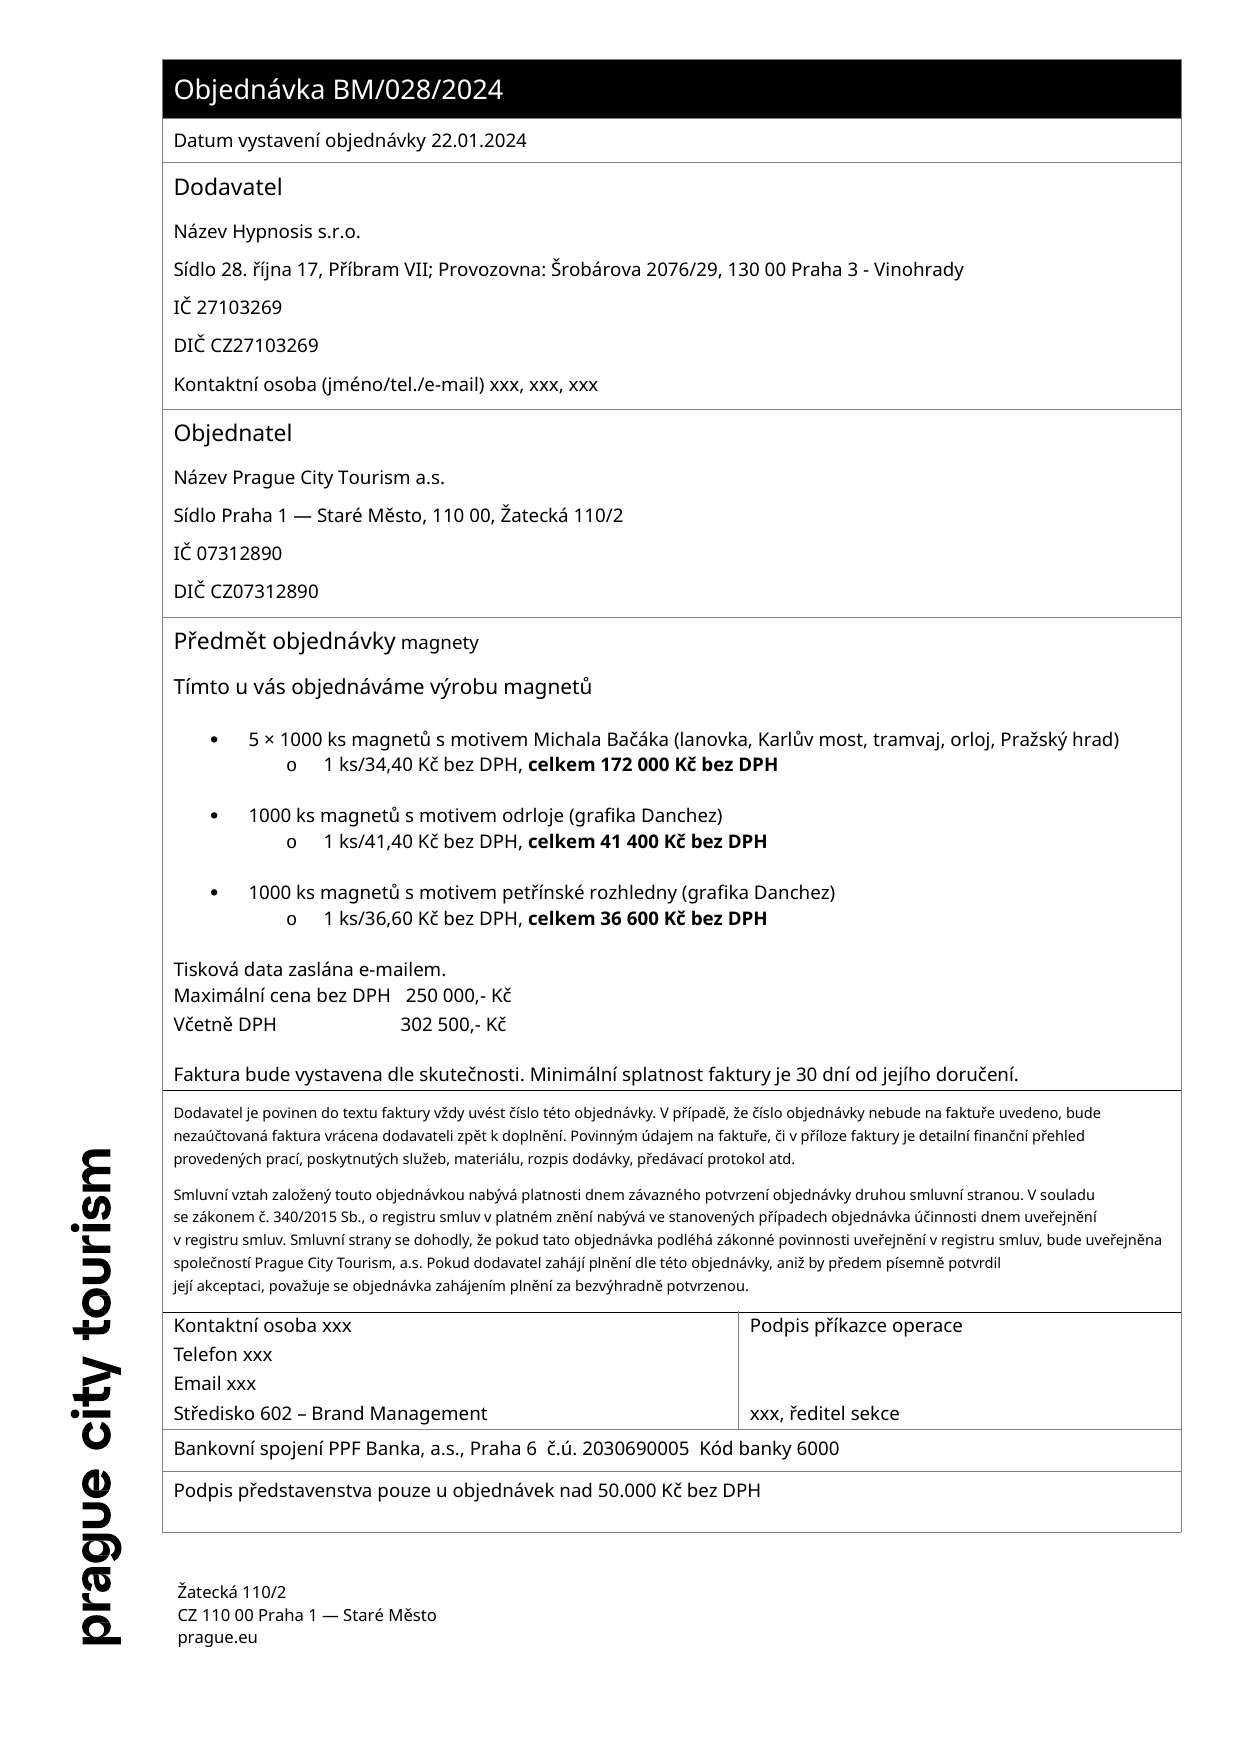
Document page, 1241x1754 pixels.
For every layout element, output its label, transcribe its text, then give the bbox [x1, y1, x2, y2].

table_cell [163, 1472, 1181, 1532]
table_cell Bankovní spojení PPF Banka, a.s., Praha 6 č.ú. 2030690005 Kód banky 6000 [163, 1430, 1181, 1471]
table_cell Podpis příkazce operace xxx, ředitel sekce [739, 1313, 1181, 1429]
table_cell Předmět objednávky magnety Maximální cena bez DPH 250 000,- Kč Včetně DPH 302 500,- Kč Faktura bude vystavena dle skutečnosti. Minimální splatnost faktury je 30 dní od jejího doručení. [163, 618, 1181, 1090]
table_cell Objednatel Název Sídlo IČ DIČ [163, 410, 1181, 616]
table_header Objednávka [163, 60, 1181, 118]
table_cell Dodavatel Název Sídlo IČ DIČ Kontaktní osoba (jméno/tel./e-mail) [163, 163, 1181, 408]
table_cell Datum vystavení objednávky [163, 119, 1181, 162]
table_cell Kontaktní osoba Telefon Email Středisko [163, 1313, 738, 1429]
table_cell Dodavatel je povinen do textu faktury vždy uvést číslo této objednávky. V případě, že číslo objednávky nebude na faktuře uvedeno, bude nezaúčtovaná faktura vrácena dodavateli zpět k doplnění. Povinným údajem na faktuře, či v příloze faktury je detailní finanční přehled provedených prací, poskytnutých služeb, materiálu, rozpis dodávky, předávací protokol atd. Smluvní vztah založený touto objednávkou nabývá platnosti dnem závazného potvrzení objednávky druhou smluvní stranou. V souladu se zákonem č. 340/2015 Sb., o registru smluv v platném znění nabývá ve stanovených případech objednávka účinnosti dnem uveřejnění v registru smluv. Smluvní strany se dohodly, že pokud tato objednávka podléhá zákonné povinnosti uveřejnění v registru smluv, bude uveřejněna společností Prague City Tourism, a.s. Pokud dodavatel zahájí plnění dle této objednávky, aniž by předem písemně potvrdil její akceptaci, považuje se objednávka zahájením plnění za bezvýhradně potvrzenou. [163, 1091, 1181, 1311]
